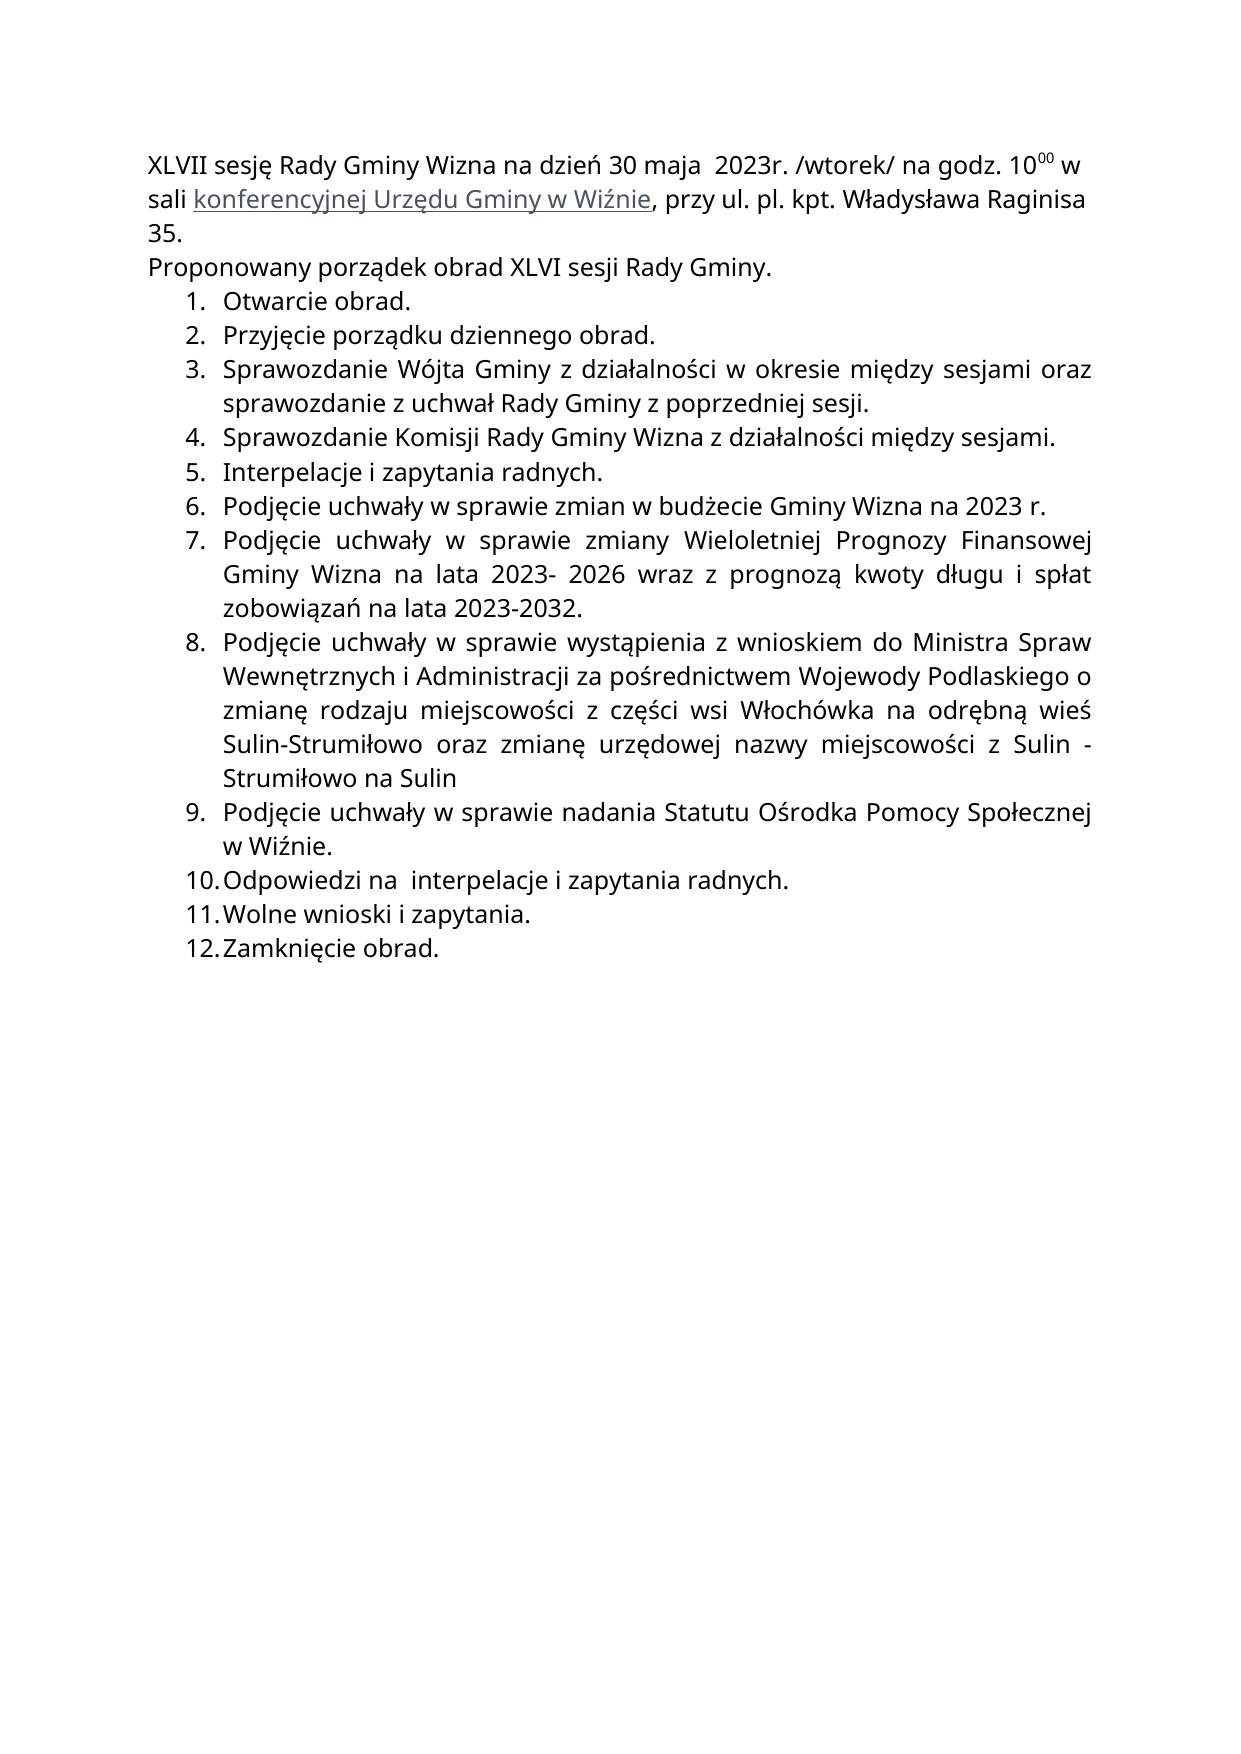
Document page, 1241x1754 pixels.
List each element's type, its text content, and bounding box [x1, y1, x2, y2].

list Wolne wnioski i zapytania. [185, 897, 1093, 931]
list Sprawozdanie Wójta Gminy z działalności w okresie między sesjami oraz sprawozdanie z uchwał Rady Gminy z poprzedniej sesji. [185, 352, 1093, 420]
list Podjęcie uchwały w sprawie nadania Statutu Ośrodka Pomocy Społecznej w Wiźnie. [185, 795, 1093, 863]
list Podjęcie uchwały w sprawie wystąpienia z wnioskiem do Ministra Spraw Wewnętrznych i Administracji za pośrednictwem Wojewody Podlaskiego o zmianę rodzaju miejscowości z części wsi Włochówka na odrębną wieś Sulin-Strumiłowo oraz zmianę urzędowej nazwy miejscowości z Sulin - Strumiłowo na Sulin [185, 624, 1093, 795]
list Zamknięcie obrad. [185, 931, 1093, 965]
list Otwarcie obrad. [185, 284, 1093, 318]
list Podjęcie uchwały w sprawie zmiany Wieloletniej Prognozy Finansowej Gminy Wizna na lata 2023- 2026 wraz z prognozą kwoty długu i spłat zobowiązań na lata 2023-2032. [185, 522, 1093, 624]
text XLVII sesję Rady Gminy Wizna na dzień 30 maja 2023r. /wtorek/ na godz. 1000 w sali konferencyjnej Urzędu Gminy w Wiźnie, przy ul. pl. kpt. Władysława Raginisa 35. [148, 148, 1093, 250]
list Przyjęcie porządku dziennego obrad. [185, 318, 1093, 352]
list Podjęcie uchwały w sprawie zmian w budżecie Gminy Wizna na 2023 r. [185, 488, 1093, 522]
text Proponowany porządek obrad XLVI sesji Rady Gminy. [148, 250, 1093, 284]
list Interpelacje i zapytania radnych. [185, 454, 1093, 488]
list Sprawozdanie Komisji Rady Gminy Wizna z działalności między sesjami. [185, 420, 1093, 454]
list Odpowiedzi na interpelacje i zapytania radnych. [185, 863, 1093, 897]
